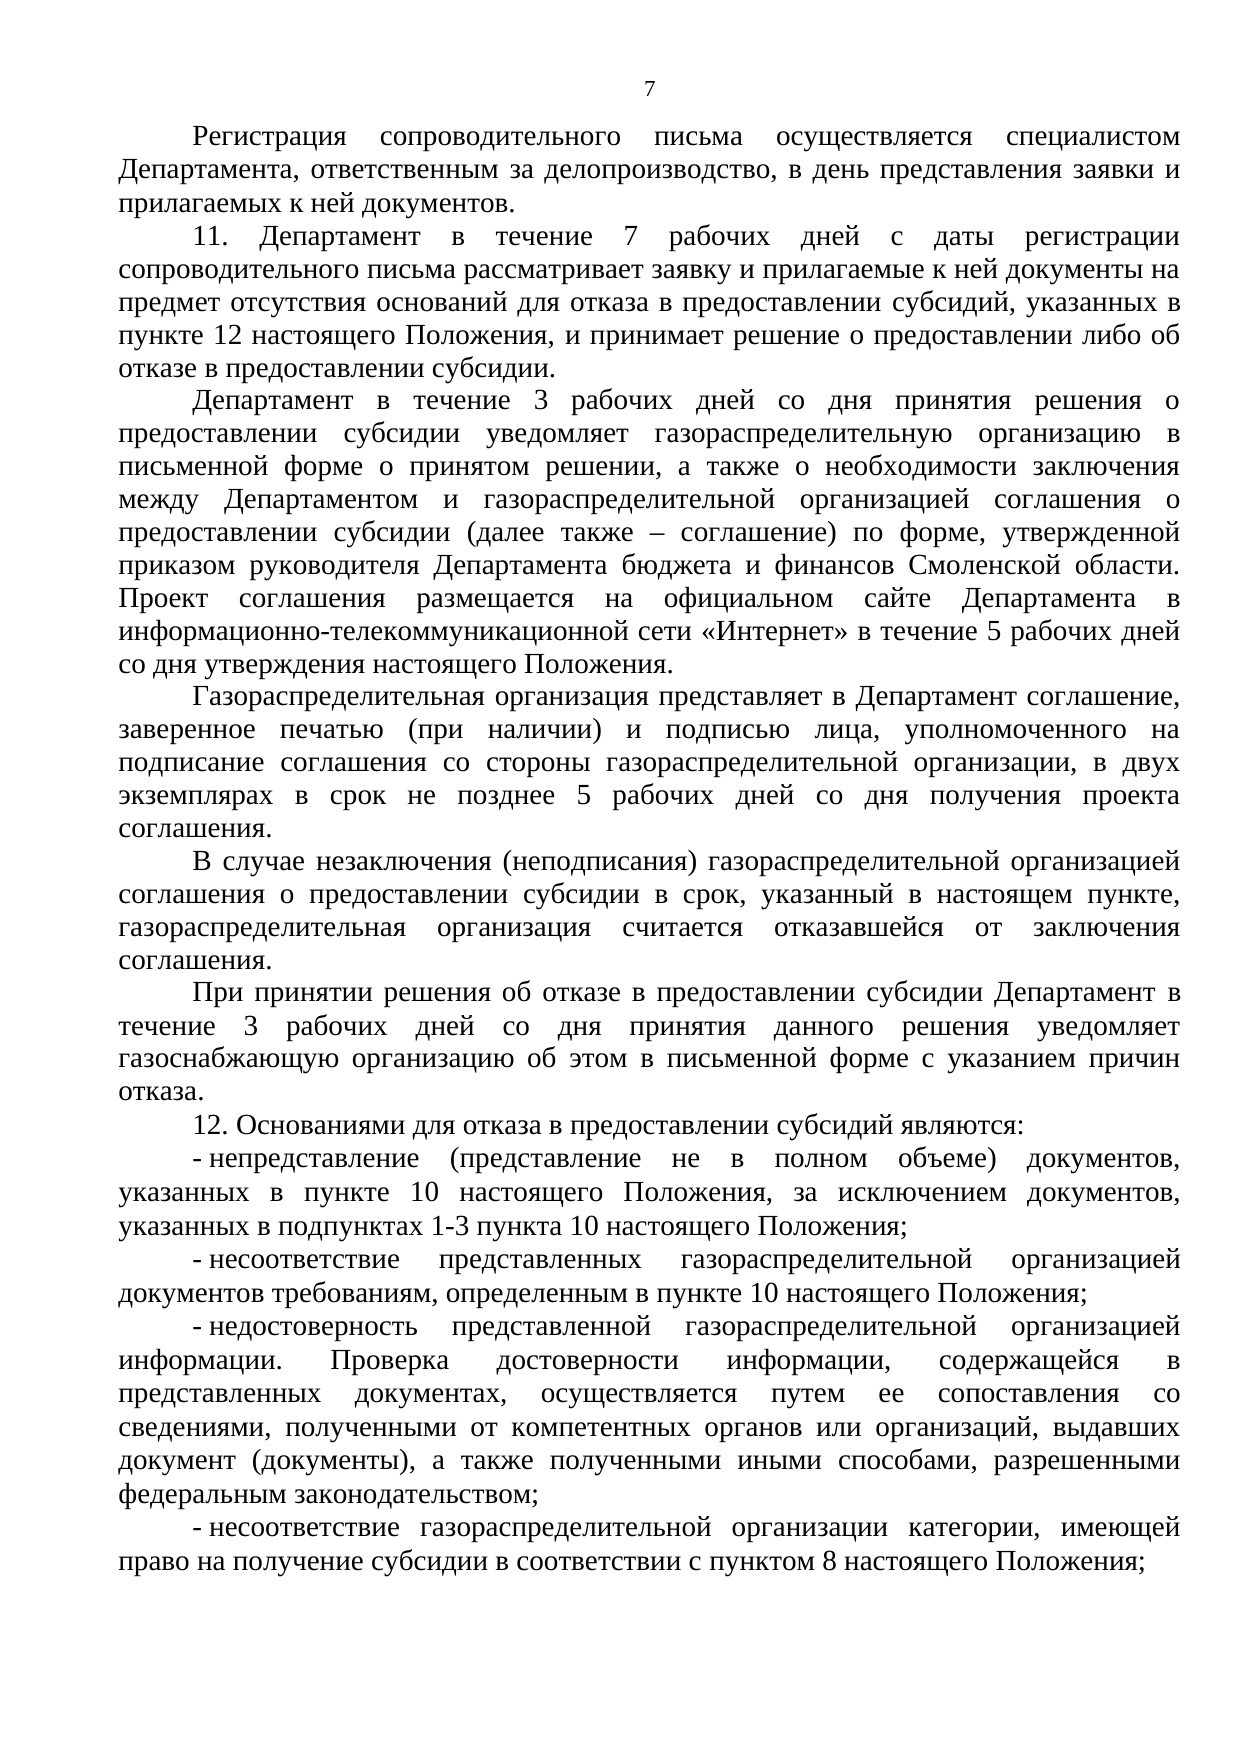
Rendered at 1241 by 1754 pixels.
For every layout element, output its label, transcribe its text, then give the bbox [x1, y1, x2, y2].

text - непредставление (представление не в полном объеме) документов, указанных в пункте 10 настоящего Положения, за исключением документов, указанных в подпунктах 1-3 пункта 10 настоящего Положения; [118, 1141, 1181, 1241]
text При принятии решения об отказе в предоставлении субсидии Департамент в течение 3 рабочих дней со дня принятия данного решения уведомляет газоснабжающую организацию об этом в письменной форме с указанием причин отказа. [118, 975, 1181, 1107]
text - несоответствие газораспределительной организации категории, имеющей право на получение субсидии в соответствии с пунктом 8 настоящего Положения; [118, 1509, 1181, 1577]
text Газораспределительная организация представляет в Департамент соглашение, заверенное печатью (при наличии) и подписью лица, уполномоченного на подписание соглашения со стороны газораспределительной организации, в двух экземплярах в срок не позднее 5 рабочих дней со дня получения проекта соглашения. [118, 679, 1181, 844]
text В случае незаключения (неподписания) газораспределительной организацией соглашения о предоставлении субсидии в срок, указанный в настоящем пункте, газораспределительная организация считается отказавшейся от заключения соглашения. [118, 844, 1181, 975]
text - недостоверность представленной газораспределительной организацией информации. Проверка достоверности информации, содержащейся в представленных документах, осуществляется путем ее сопоставления со сведениями, полученными от компетентных органов или организаций, выдавших документ (документы), а также полученными иными способами, разрешенными федеральным законодательством; [118, 1308, 1181, 1509]
text 12. Основаниями для отказа в предоставлении субсидий являются: [118, 1107, 1181, 1141]
text - несоответствие представленных газораспределительной организацией документов требованиям, определенным в пункте 10 настоящего Положения; [118, 1241, 1181, 1308]
text 11. Департамент в течение 7 рабочих дней с даты регистрации сопроводительного письма рассматривает заявку и прилагаемые к ней документы на предмет отсутствия оснований для отказа в предоставлении субсидий, указанных в пункте 12 настоящего Положения, и принимает решение о предоставлении либо об отказе в предоставлении субсидии. [118, 219, 1181, 383]
text Регистрация сопроводительного письма осуществляется специалистом Департамента, ответственным за делопроизводство, в день представления заявки и прилагаемых к ней документов. [118, 118, 1181, 219]
text Департамент в течение 3 рабочих дней со дня принятия решения о предоставлении субсидии уведомляет газораспределительную организацию в письменной форме о принятом решении, а также о необходимости заключения между Департаментом и газораспределительной организацией соглашения о предоставлении субсидии (далее также – соглашение) по форме, утвержденной приказом руководителя Департамента бюджета и финансов Смоленской области. Проект соглашения размещается на официальном сайте Департамента в информационно-телекоммуникационной сети «Интернет» в течение 5 рабочих дней со дня утверждения настоящего Положения. [118, 383, 1181, 679]
